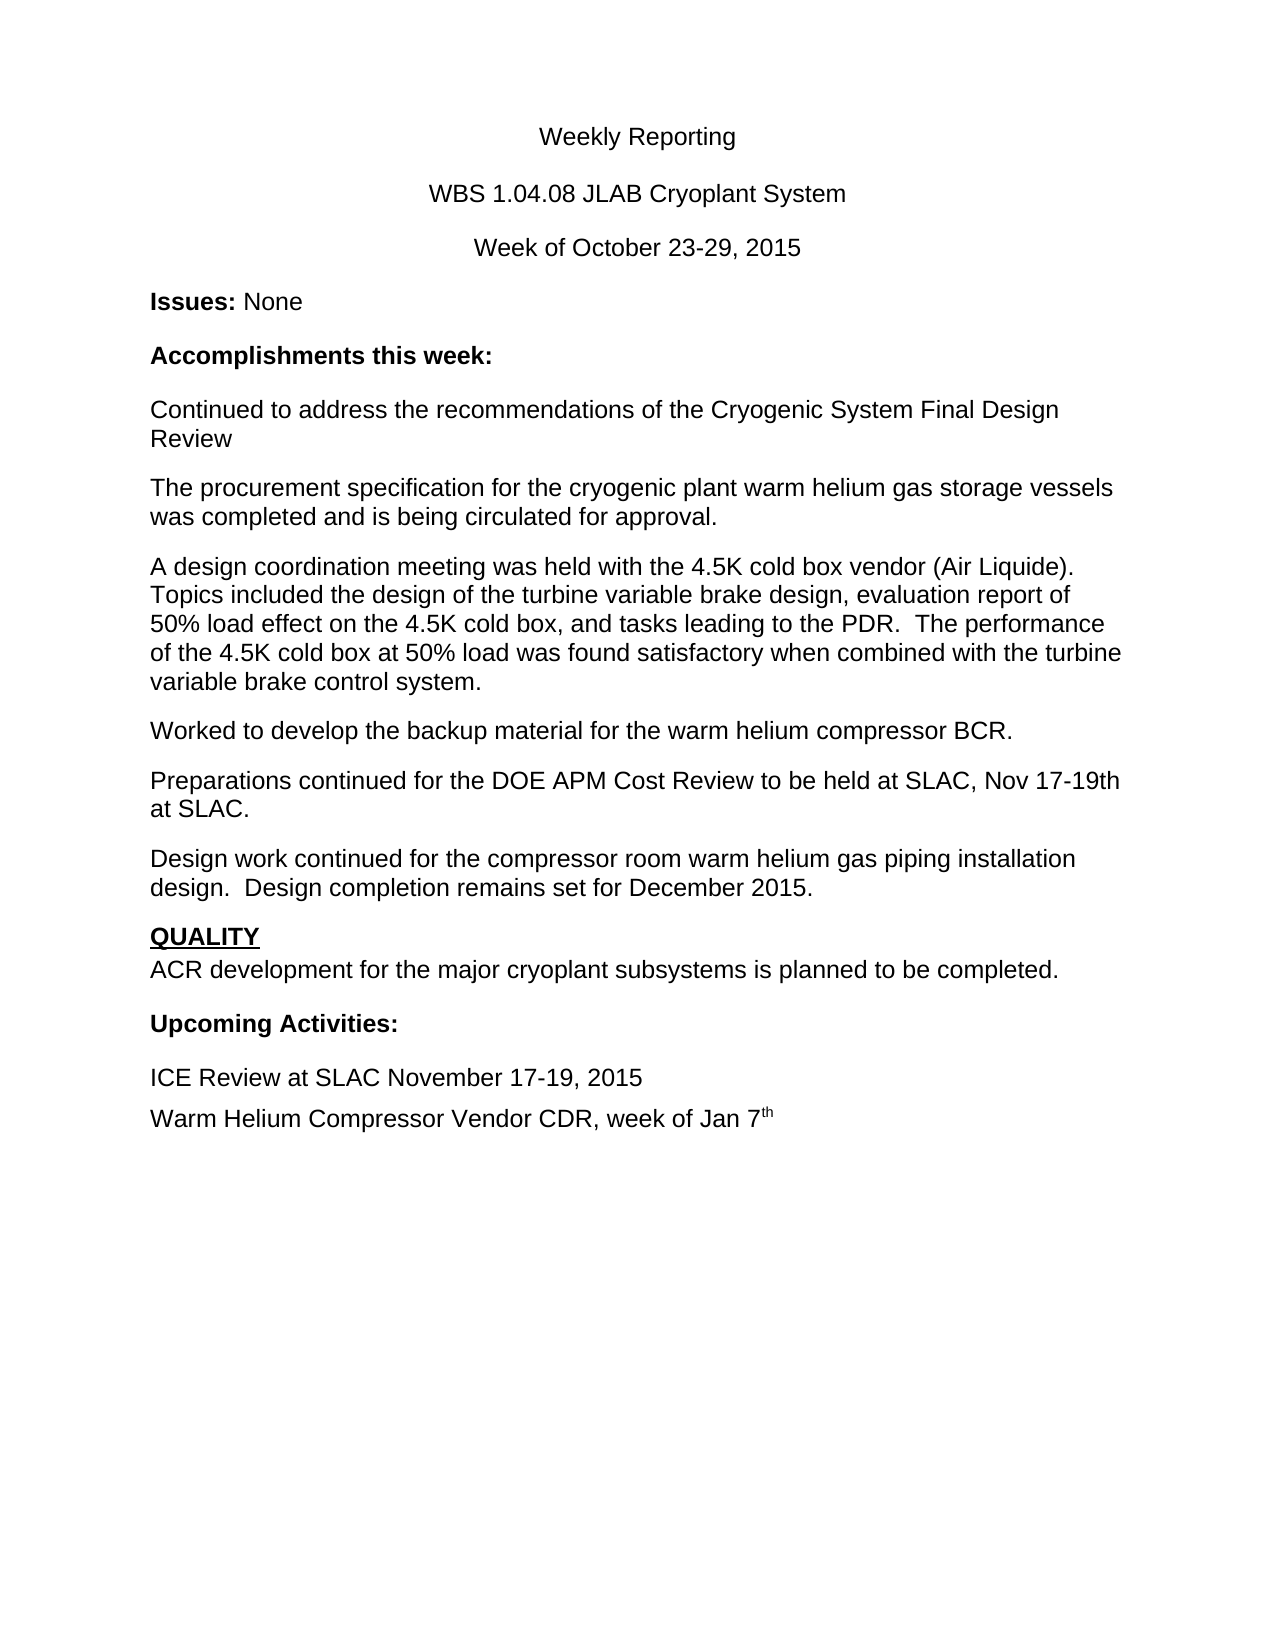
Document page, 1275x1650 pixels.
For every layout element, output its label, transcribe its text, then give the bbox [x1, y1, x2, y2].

text Upcoming Activities: [150, 1009, 1125, 1038]
text Preparations continued for the DOE APM Cost Review to be held at SLAC, Nov 17-19th at SLAC. [150, 766, 1125, 823]
text ICE Review at SLAC November 17-19, 2015 [150, 1063, 1125, 1092]
text Warm Helium Compressor Vendor CDR, week of Jan 7th [150, 1104, 1125, 1133]
text Continued to address the recommendations of the Cryogenic System Final Design Review [150, 395, 1125, 452]
text Accomplishments this week: [150, 341, 1125, 370]
text QUALITY [150, 922, 1125, 951]
text The procurement specification for the cryogenic plant warm helium gas storage vessels was completed and is being circulated for approval. [150, 473, 1125, 531]
text Issues: None [150, 287, 1125, 316]
text Weekly Reporting [150, 122, 1125, 151]
text Worked to develop the backup material for the warm helium compressor BCR. [150, 716, 1125, 745]
text ACR development for the major cryoplant subsystems is planned to be completed. [150, 955, 1125, 984]
text Design work continued for the compressor room warm helium gas piping installation design. Design completion remains set for December 2015. [150, 844, 1125, 901]
text WBS 1.04.08 JLAB Cryoplant System [150, 179, 1125, 208]
text A design coordination meeting was held with the 4.5K cold box vendor (Air Liquide). Topics included the design of the turbine variable brake design, evaluation report of 50% load effect on the 4.5K cold box, and tasks leading to the PDR. The performance of the 4.5K cold box at 50% load was found satisfactory when combined with the turbine variable brake control system. [150, 551, 1125, 695]
text Week of October 23-29, 2015 [150, 233, 1125, 262]
